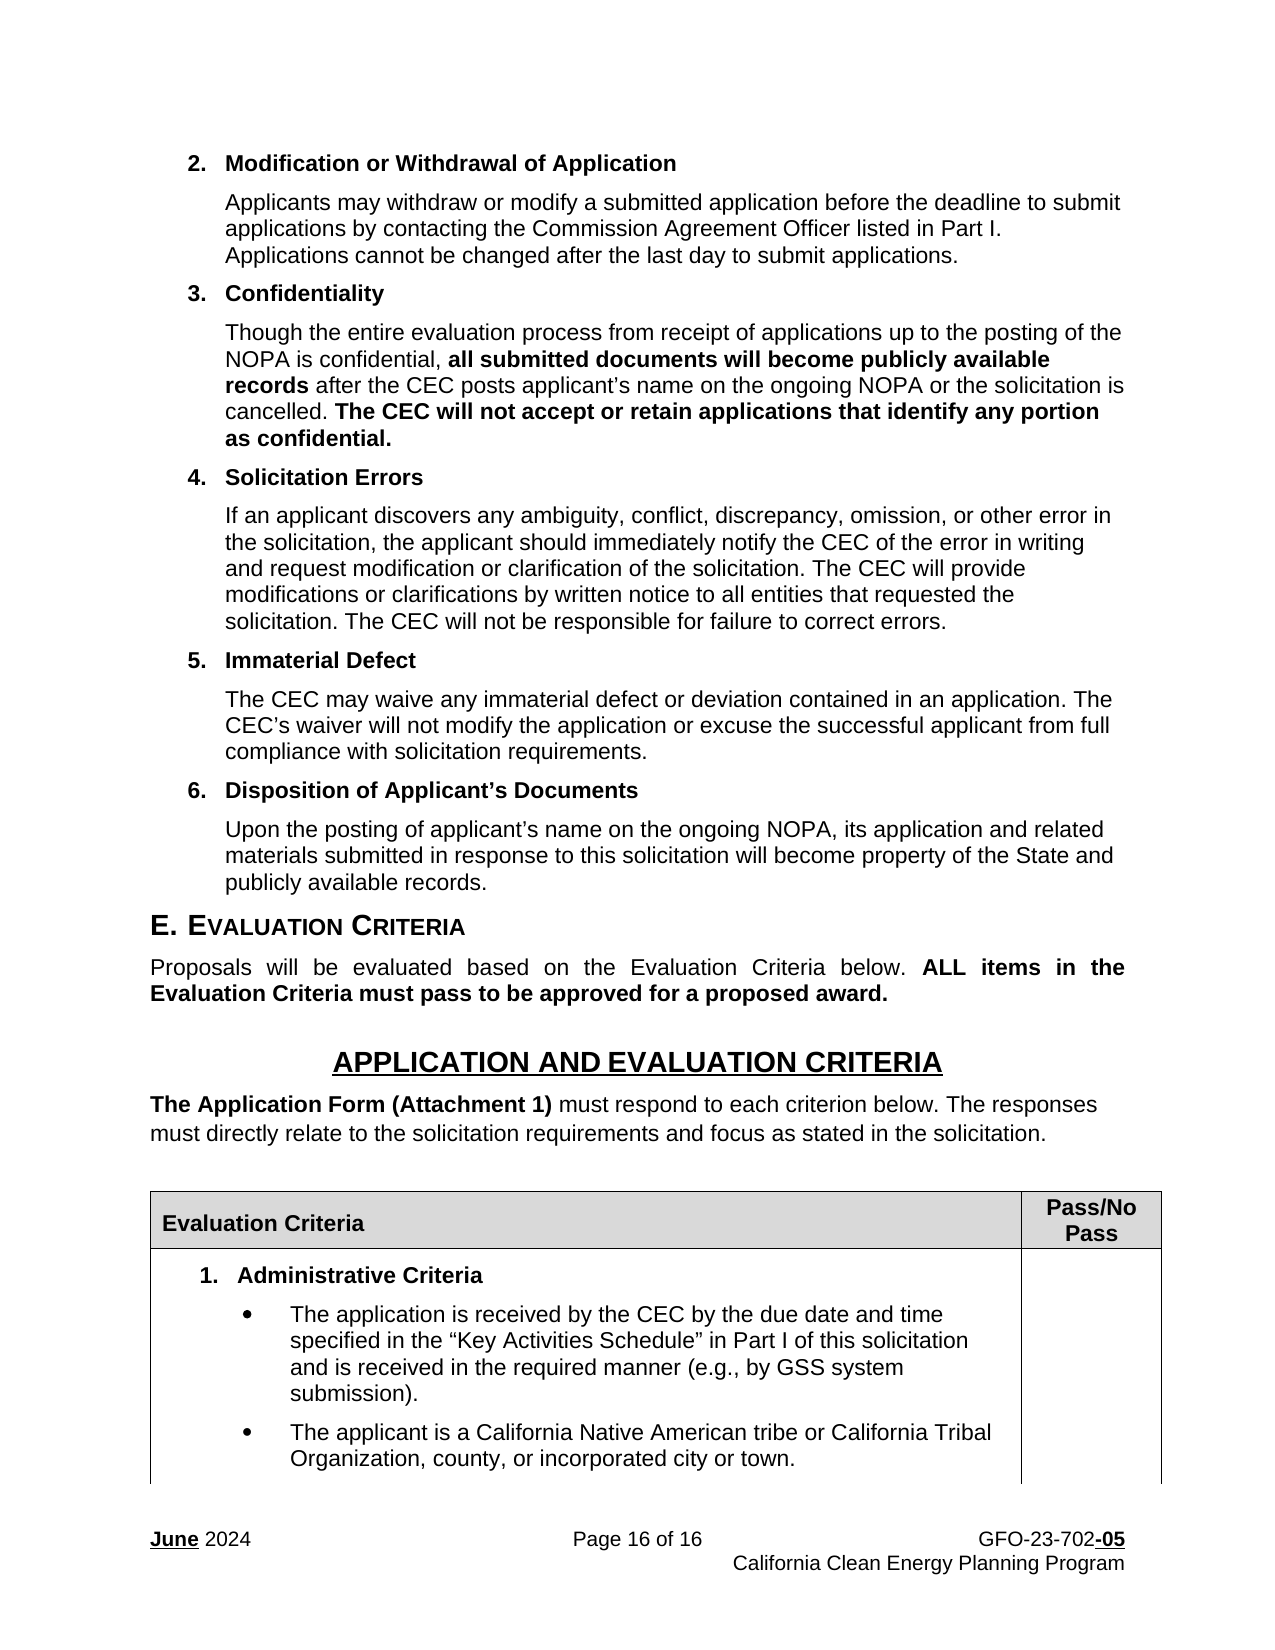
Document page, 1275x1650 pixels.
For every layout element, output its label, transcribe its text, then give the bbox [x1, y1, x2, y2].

list Disposition of Applicant’s Documents [187, 777, 1125, 803]
text The Application Form (Attachment 1) must respond to each criterion below. The responses must directly relate to the solicitation requirements and focus as stated in the solicitation. [150, 1091, 1125, 1146]
text Though the entire evaluation process from receipt of applications up to the posting of the NOPA is confidential, all submitted documents will become publicly available records after the CEC posts applicant’s name on the ongoing NOPA or the solicitation is cancelled. The CEC will not accept or retain applications that identify any portion as confidential. [225, 319, 1125, 451]
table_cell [151, 1249, 1021, 1484]
subtitle Evaluation Criteria [150, 907, 1125, 941]
table_header Pass/No Pass [1022, 1192, 1161, 1248]
list Solicitation Errors [187, 463, 1125, 490]
list Confidentiality [187, 280, 1125, 307]
list Modification or Withdrawal of Application [187, 150, 1125, 176]
table_cell [1022, 1249, 1161, 1484]
list Immaterial Defect [187, 647, 1125, 673]
text APPLICATION AND Evaluation CRITERIA [150, 1045, 1125, 1079]
text If an applicant discovers any ambiguity, conflict, discrepancy, omission, or other error in the solicitation, the applicant should immediately notify the CEC of the error in writing and request modification or clarification of the solicitation. The CEC will provide modifications or clarifications by written notice to all entities that requested the solicitation. The CEC will not be responsible for failure to correct errors. [225, 502, 1125, 634]
text Applicants may withdraw or modify a submitted application before the deadline to submit applications by contacting the Commission Agreement Officer listed in Part I. Applications cannot be changed after the last day to submit applications. [225, 189, 1125, 268]
table_header Evaluation Criteria [151, 1192, 1021, 1248]
text The CEC may waive any immaterial defect or deviation contained in an application. The CEC’s waiver will not modify the application or excuse the successful applicant from full compliance with solicitation requirements. [225, 686, 1125, 764]
text Upon the posting of applicant’s name on the ongoing NOPA, its application and related materials submitted in response to this solicitation will become property of the State and publicly available records. [225, 816, 1125, 895]
text Proposals will be evaluated based on the Evaluation Criteria below. ALL items in the Evaluation Criteria must pass to be approved for a proposed award. [150, 953, 1125, 1006]
